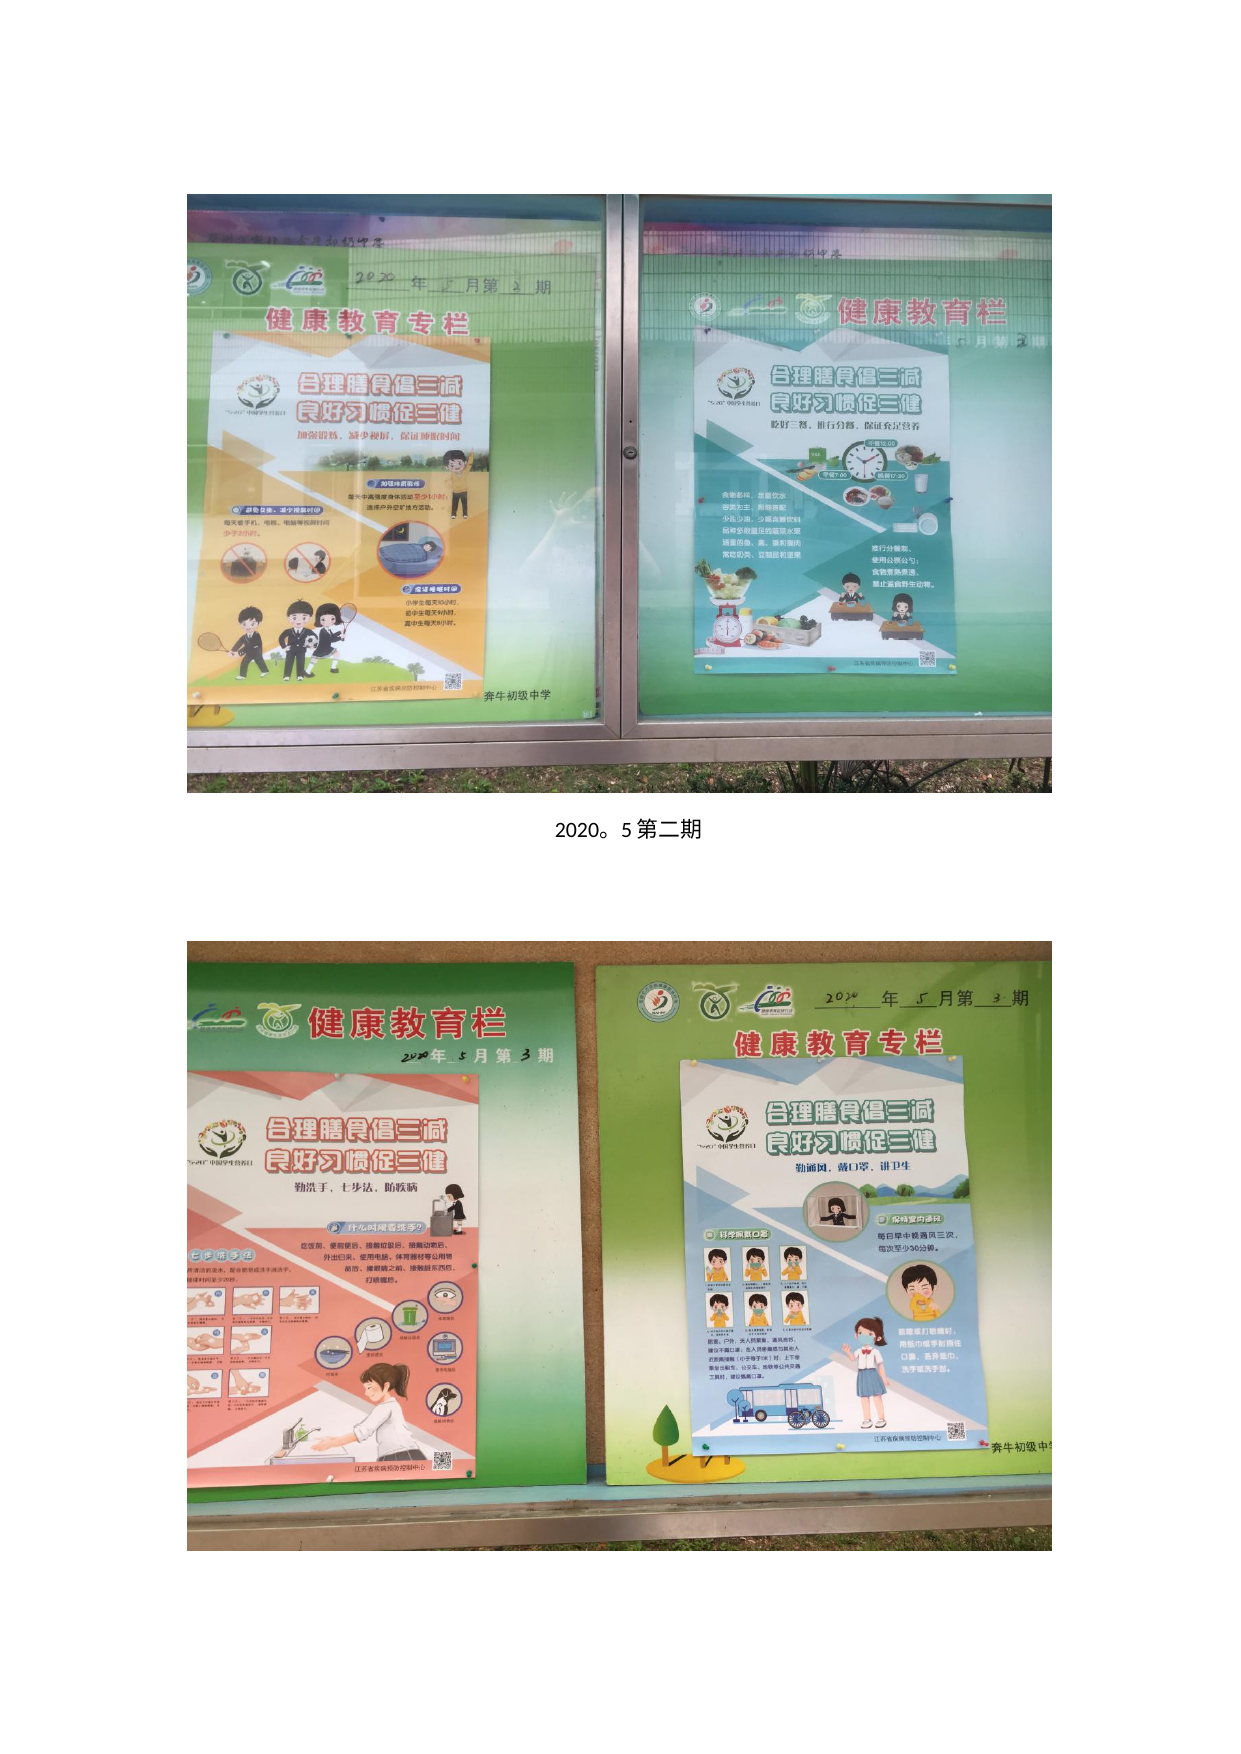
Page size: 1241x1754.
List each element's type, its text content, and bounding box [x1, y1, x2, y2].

picture [187, 194, 1052, 793]
text 2020。5第二期 [187, 812, 1053, 844]
picture [187, 941, 1052, 1551]
